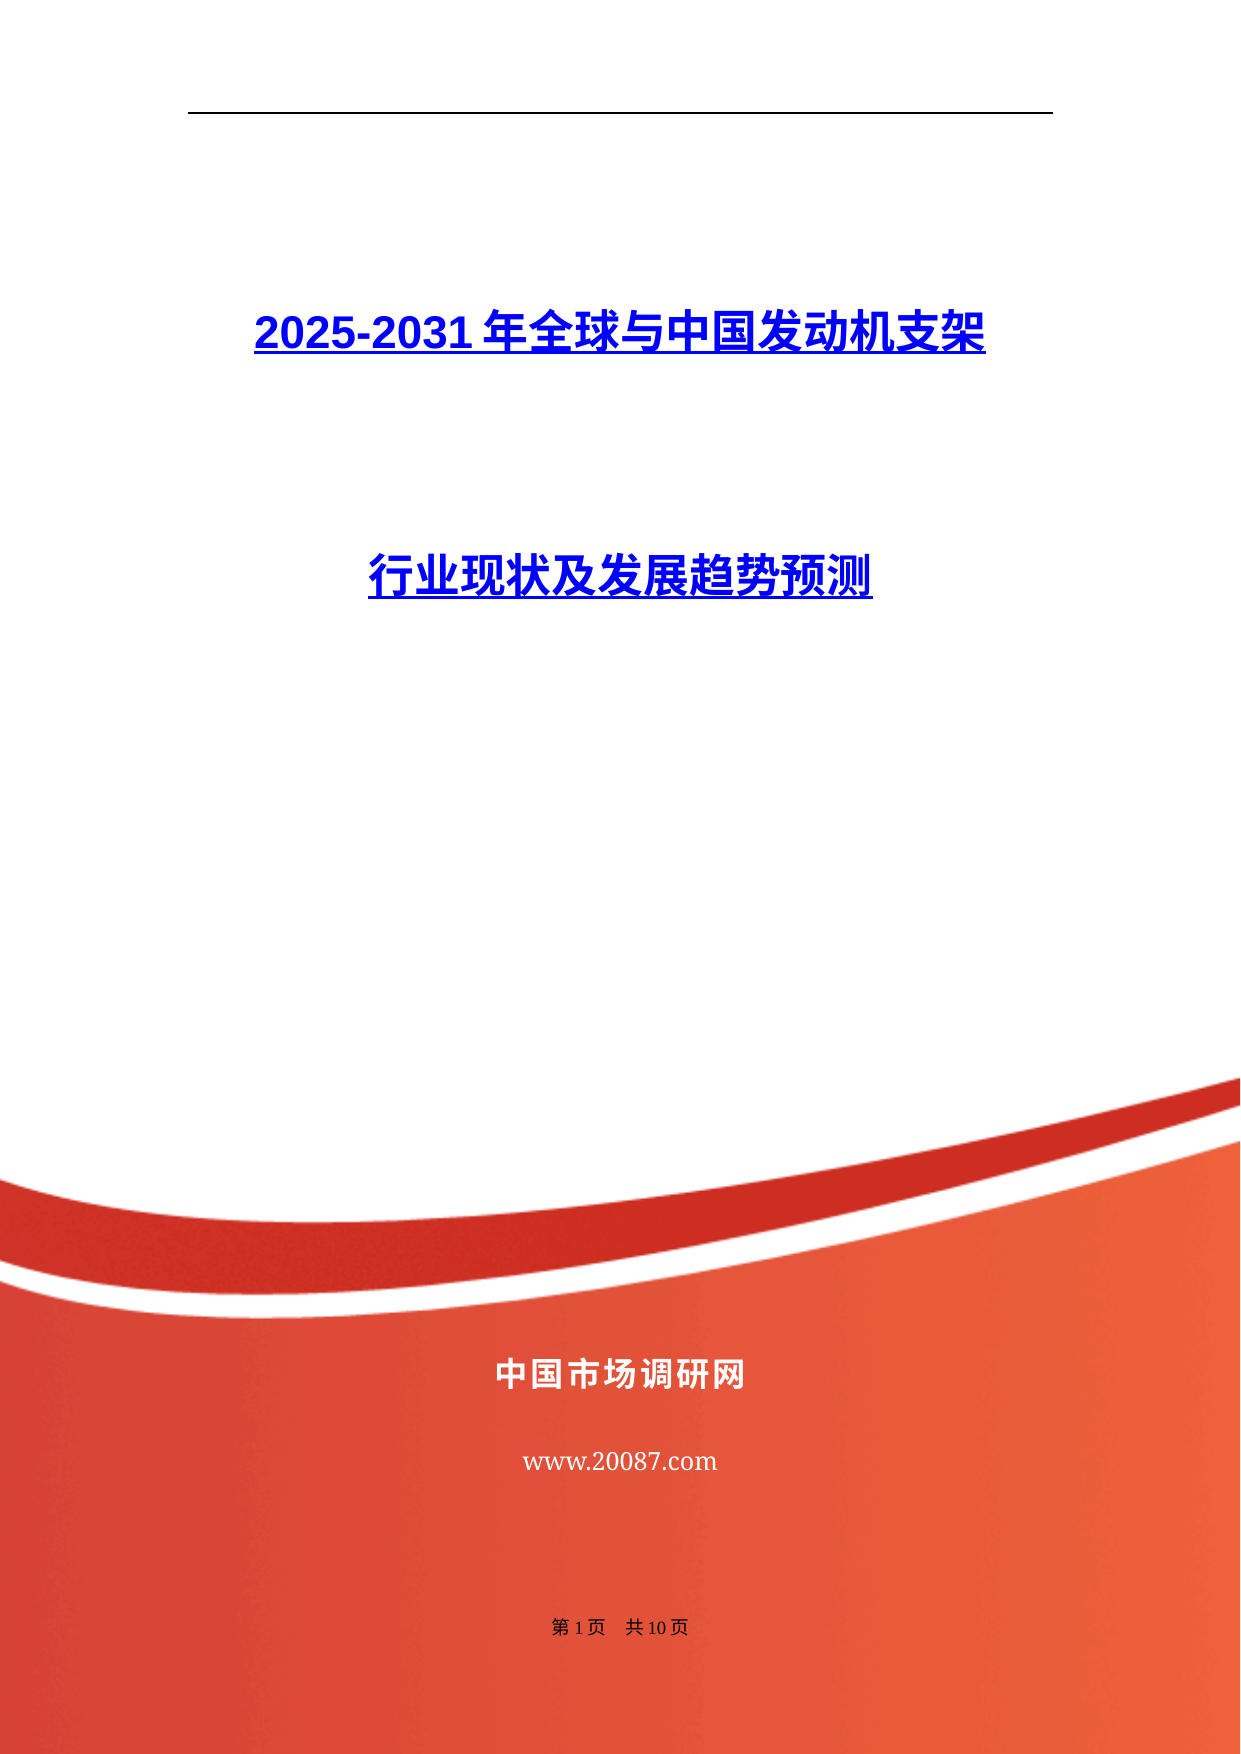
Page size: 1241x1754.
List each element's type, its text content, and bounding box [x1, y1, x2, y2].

subtitle 中国市场调研网 [187, 1339, 1053, 1404]
picture [0, 1006, 1241, 1754]
table_header 2025-2031年全球与中国发动机支架行业现状及发展趋势预测 [188, 207, 1053, 773]
text www.20087.com [187, 1428, 1053, 1493]
